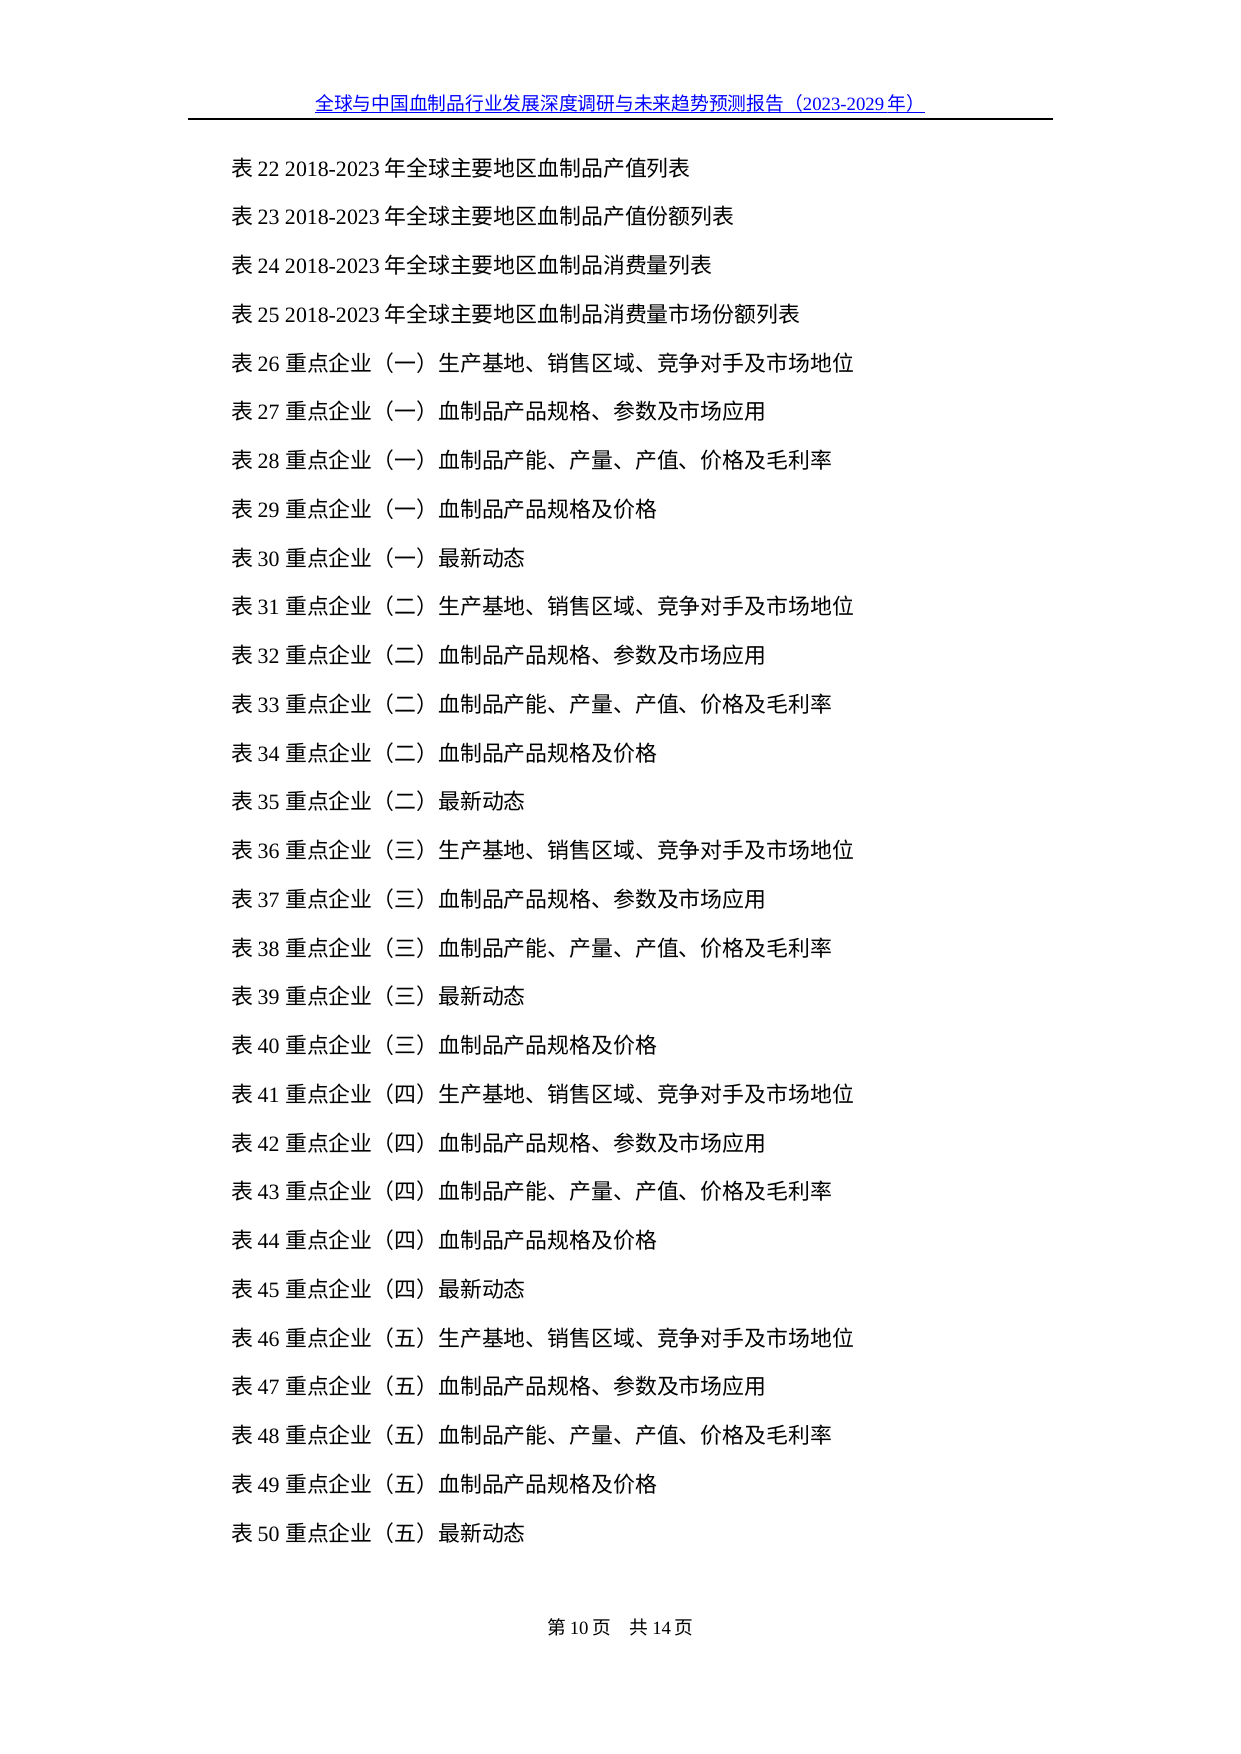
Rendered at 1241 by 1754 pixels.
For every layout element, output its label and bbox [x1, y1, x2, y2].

text [187, 150, 1053, 1548]
